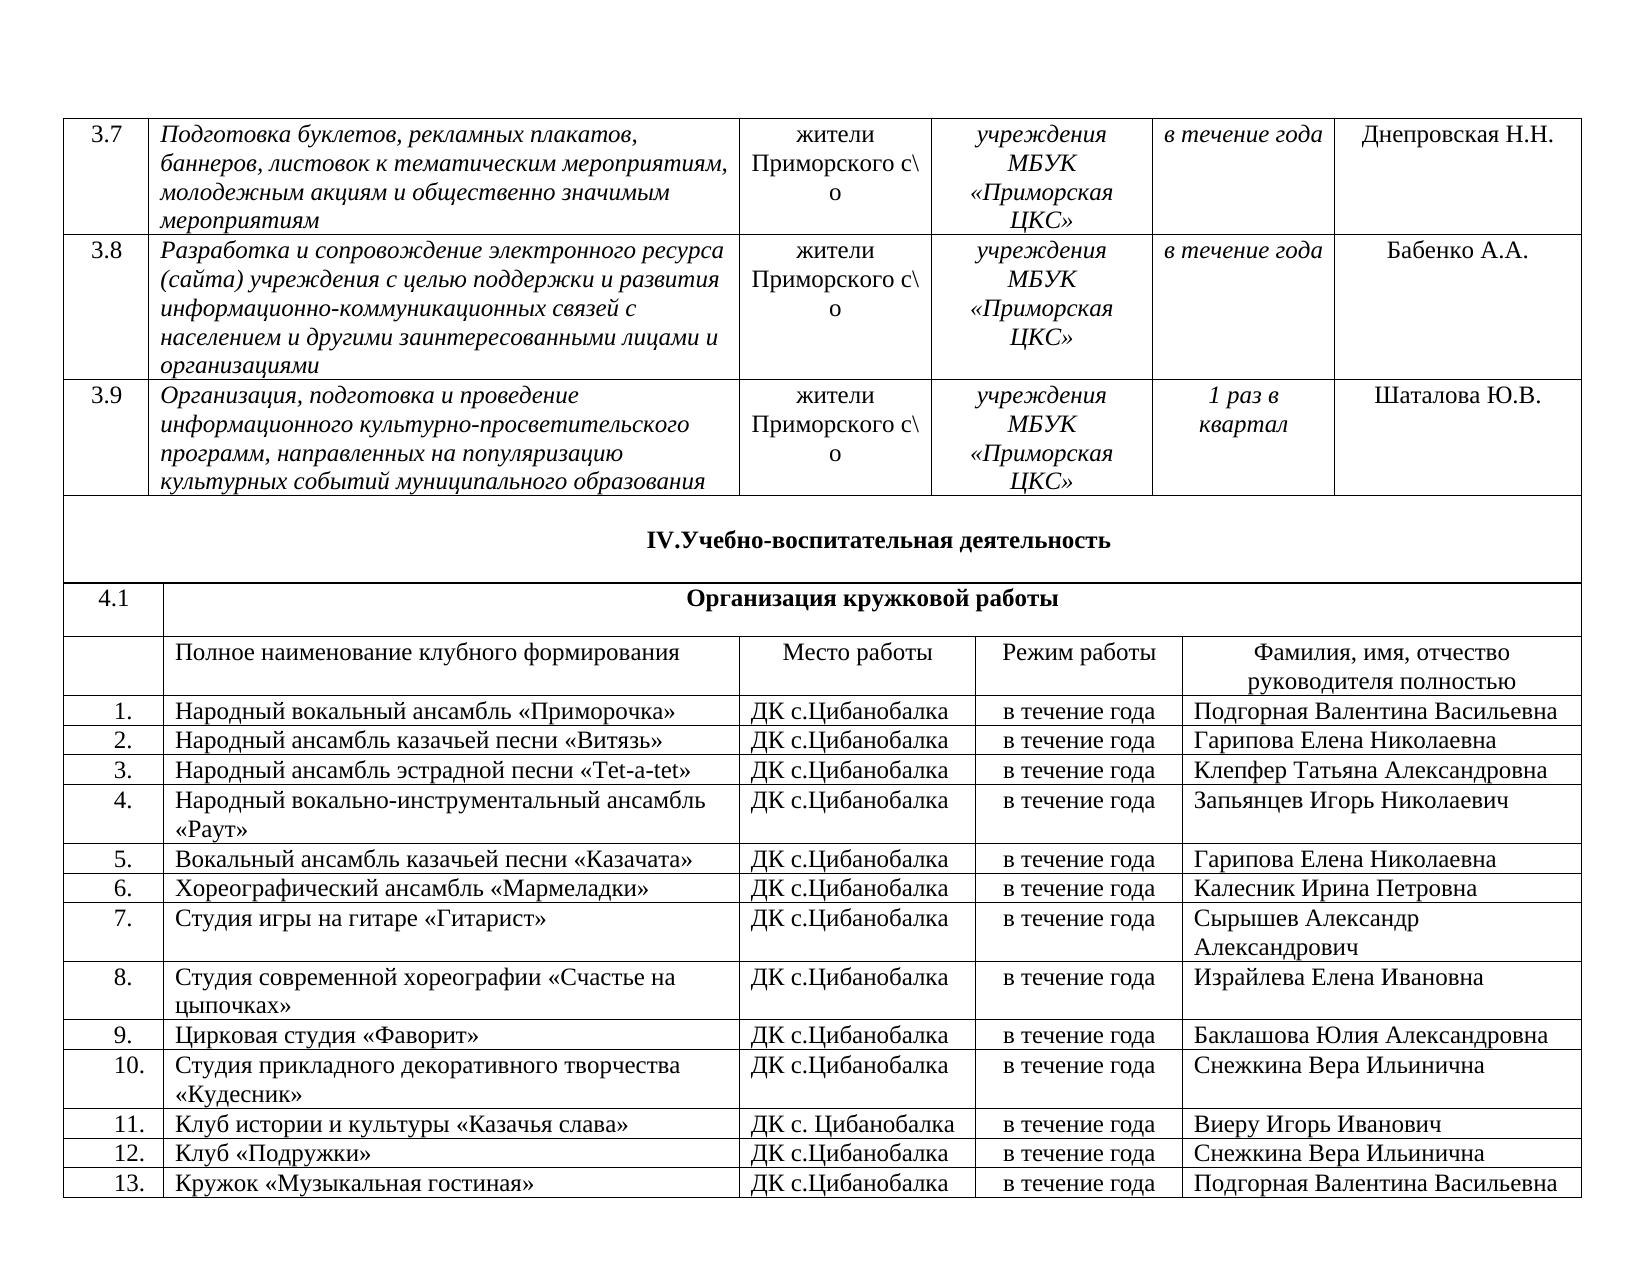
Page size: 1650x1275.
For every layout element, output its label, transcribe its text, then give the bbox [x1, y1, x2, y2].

table_cell [64, 785, 163, 843]
table_cell Студия современной хореографии «Счастье на цыпочках» [164, 962, 739, 1019]
table_cell Режим работы [976, 637, 1182, 695]
table_cell Снежкина Вера Ильинична [1183, 1139, 1581, 1167]
table_cell учреждения МБУК «Приморская ЦКС» [932, 380, 1152, 495]
table_cell 3.9 [64, 380, 148, 495]
table_cell Гарипова Елена Николаевна [1183, 844, 1581, 872]
table_cell Гарипова Елена Николаевна [1183, 726, 1581, 754]
table_cell Фамилия, имя, отчество руководителя полностью [1183, 637, 1581, 695]
table_cell Народный вокальный ансамбль «Приморочка» [164, 696, 739, 724]
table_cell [740, 119, 931, 234]
table_cell 4.1 [64, 584, 163, 636]
table_cell ДК с.Цибанобалка [740, 1050, 975, 1108]
table_cell Студия прикладного декоративного творчества «Кудесник» [164, 1050, 739, 1108]
table_cell [64, 844, 163, 872]
table_cell жители Приморского с\о [740, 235, 931, 379]
table_cell в течение года [976, 903, 1182, 961]
table_cell Подгорная Валентина Васильевна [1183, 696, 1581, 724]
table_cell Бабенко А.А. [1335, 235, 1581, 379]
table_cell Израйлева Елена Ивановна [1183, 962, 1581, 1019]
table_cell ДК с.Цибанобалка [740, 1020, 975, 1049]
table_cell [932, 119, 1152, 234]
table_cell Хореографический ансамбль «Мармеладки» [164, 874, 739, 902]
table_cell Подготовка буклетов, рекламных плакатов, баннеров, листовок к тематическим мероприятиям, молодежным акциям и общественно значимым мероприятиям [149, 119, 739, 234]
table_cell Вокальный ансамбль казачьей песни «Казачата» [164, 844, 739, 872]
table_cell ДК с.Цибанобалка [740, 874, 975, 902]
table_cell в течение года [1153, 119, 1334, 234]
table_cell ДК с.Цибанобалка [740, 785, 975, 843]
table_cell Народный ансамбль казачьей песни «Витязь» [164, 726, 739, 754]
table_cell Клепфер Татьяна Александровна [1183, 755, 1581, 784]
table_cell в течение года [976, 1168, 1182, 1197]
table_cell в течение года [976, 1109, 1182, 1137]
table_cell ДК с.Цибанобалка [740, 903, 975, 961]
table_cell Клуб истории и культуры «Казачья слава» [164, 1109, 739, 1137]
table_cell 1 раз в квартал [1153, 380, 1334, 495]
table_cell жители Приморского с\о [740, 380, 931, 495]
table_cell в течение года [1153, 235, 1334, 379]
table_cell Студия игры на гитаре «Гитарист» [164, 903, 739, 961]
table_cell Организация, подготовка и проведение информационного культурно-просветительского программ, направленных на популяризацию культурных событий муниципального образования [149, 380, 739, 495]
table_cell Место работы [740, 637, 975, 695]
table_cell Полное наименование клубного формирования [164, 637, 739, 695]
table_cell Снежкина Вера Ильинична [1183, 1050, 1581, 1108]
table_cell [64, 1109, 163, 1137]
table_cell [64, 726, 163, 754]
table_cell 3.8 [64, 235, 148, 379]
table_cell Шаталова Ю.В. [1335, 380, 1581, 495]
table_cell Организация кружковой работы [164, 584, 1581, 636]
table_cell Баклашова Юлия Александровна [1183, 1020, 1581, 1049]
table_cell в течение года [976, 874, 1182, 902]
table_cell ДК с.Цибанобалка [740, 844, 975, 872]
table_cell [64, 962, 163, 1019]
table_cell ДК с.Цибанобалка [740, 1139, 975, 1167]
table_cell ДК с.Цибанобалка [740, 1168, 975, 1197]
table_cell Народный вокально-инструментальный ансамбль «Раут» [164, 785, 739, 843]
table_cell Днепровская Н.Н. [1335, 119, 1581, 234]
table_cell [64, 874, 163, 902]
table_cell Калесник Ирина Петровна [1183, 874, 1581, 902]
table_cell Кружок «Музыкальная гостиная» [164, 1168, 739, 1197]
table_cell [64, 637, 163, 695]
table_cell [64, 1168, 163, 1197]
table_cell [64, 903, 163, 961]
table_cell Виеру Игорь Иванович [1183, 1109, 1581, 1137]
table_cell в течение года [976, 696, 1182, 724]
table_cell в течение года [976, 726, 1182, 754]
table_cell [64, 1139, 163, 1167]
table_cell в течение года [976, 1050, 1182, 1108]
table_cell в течение года [976, 962, 1182, 1019]
table_cell Цирковая студия «Фаворит» [164, 1020, 739, 1049]
table_cell 3.7 [64, 119, 148, 234]
table_cell в течение года [976, 1020, 1182, 1049]
table_cell Сырышев Александр Александрович [1183, 903, 1581, 961]
table_cell в течение года [976, 844, 1182, 872]
table_cell Запьянцев Игорь Николаевич [1183, 785, 1581, 843]
table_cell ДК с.Цибанобалка [740, 962, 975, 1019]
table_cell IV.Учебно-воспитательная деятельность [64, 496, 1581, 582]
table_cell учреждения МБУК «Приморская ЦКС» [932, 235, 1152, 379]
table_cell ДК с. Цибанобалка [740, 1109, 975, 1137]
table_cell [64, 1050, 163, 1108]
table_cell Клуб «Подружки» [164, 1139, 739, 1167]
table_cell Разработка и сопровождение электронного ресурса (сайта) учреждения с целью поддержки и развития информационно-коммуникационных связей с населением и другими заинтересованными лицами и организациями [149, 235, 739, 379]
table_cell [64, 696, 163, 724]
table_cell в течение года [976, 1139, 1182, 1167]
table_cell [64, 755, 163, 784]
table_cell в течение года [976, 755, 1182, 784]
table_cell ДК с.Цибанобалка [740, 726, 975, 754]
table_cell [64, 1020, 163, 1049]
table_cell ДК с.Цибанобалка [740, 755, 975, 784]
table_cell Подгорная Валентина Васильевна [1183, 1168, 1581, 1197]
table_cell в течение года [976, 785, 1182, 843]
table_cell ДК с.Цибанобалка [740, 696, 975, 724]
table_cell Народный ансамбль эстрадной песни «Tet-a-tet» [164, 755, 739, 784]
